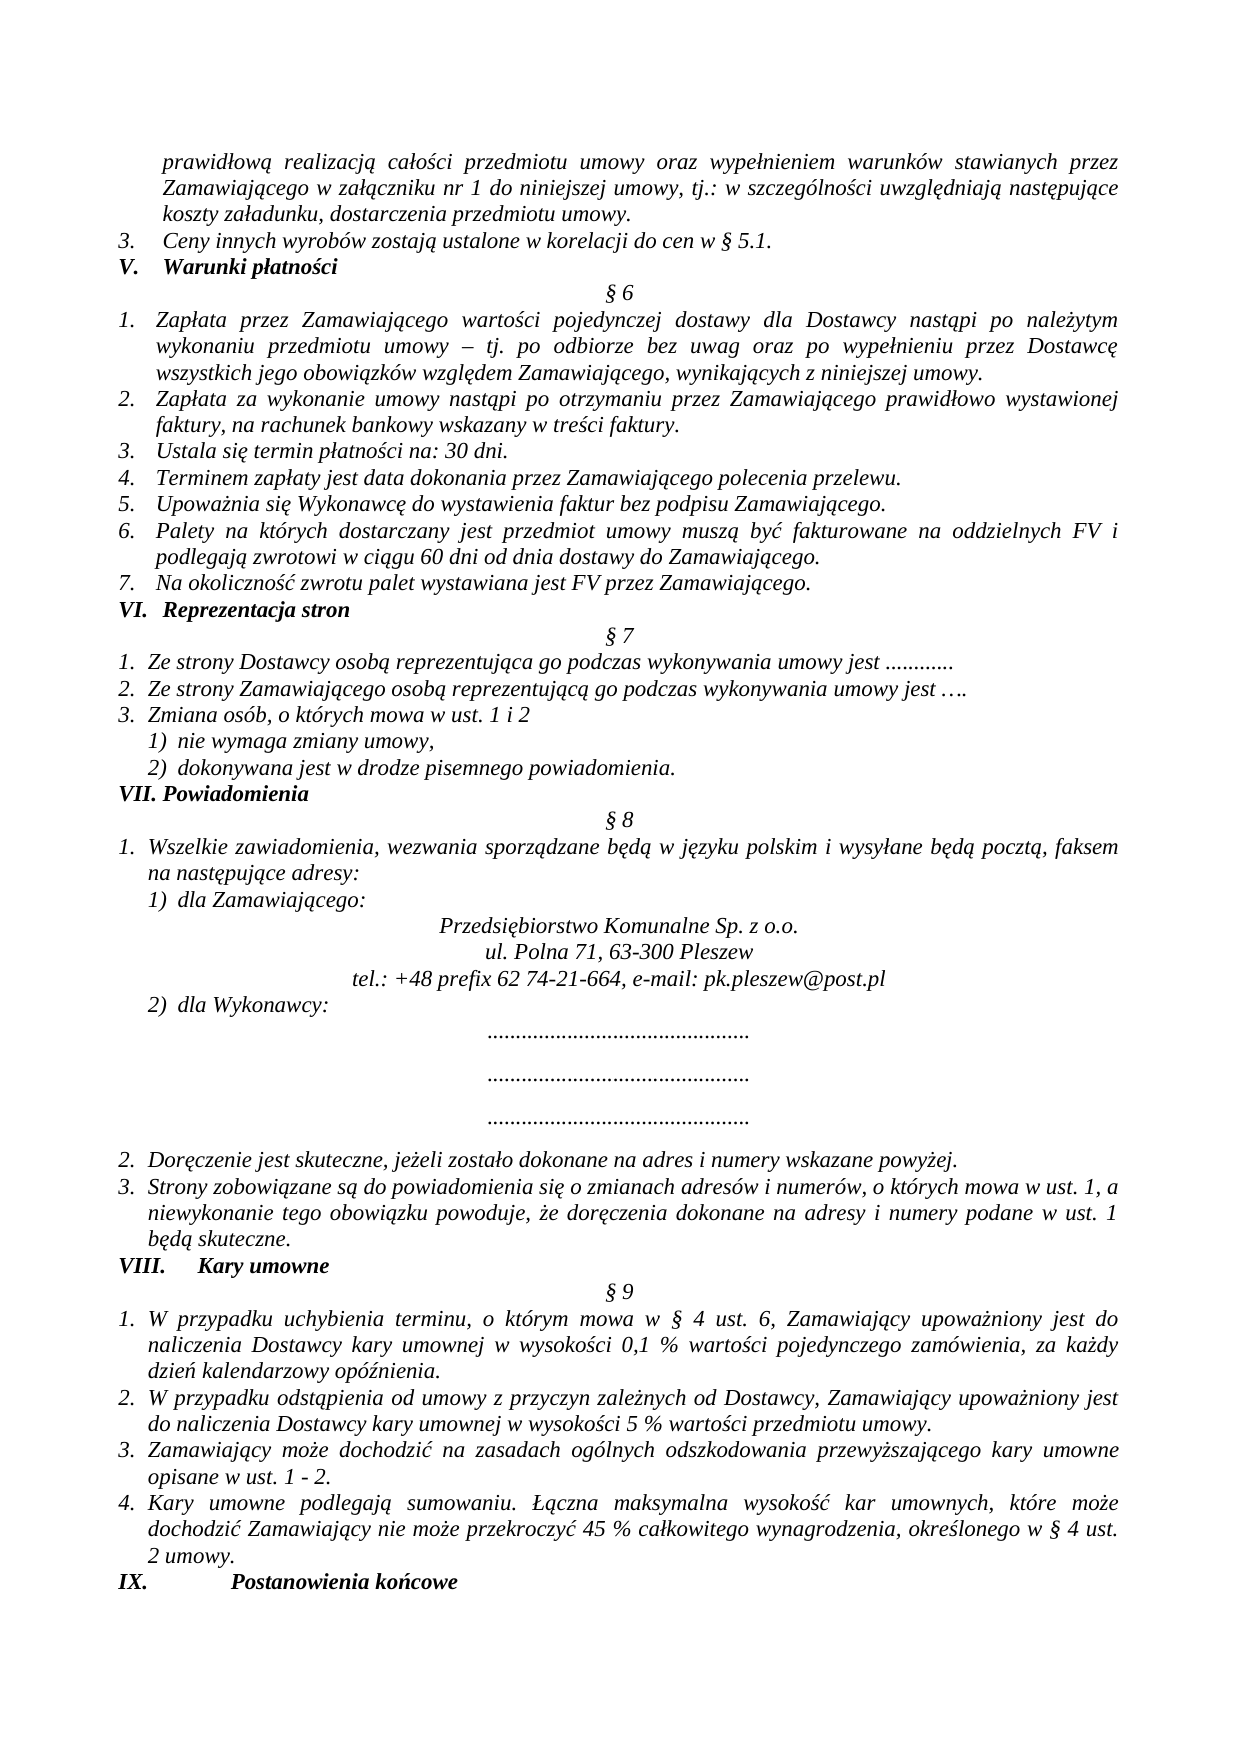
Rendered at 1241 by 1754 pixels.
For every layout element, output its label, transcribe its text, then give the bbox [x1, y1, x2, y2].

text § 9 [118, 1278, 1122, 1304]
text Przedsiębiorstwo Komunalne Sp. z o.o. [118, 912, 1122, 938]
list Doręczenie jest skuteczne, jeżeli zostało dokonane na adres i numery wskazane powyżej. [118, 1146, 1122, 1173]
text .............................................. [118, 1017, 1122, 1044]
list dokonywana jest w drodze pisemnego powiadomienia. [148, 754, 1122, 780]
list W przypadku uchybienia terminu, o którym mowa w § 4 ust. 6, Zamawiający upoważniony jest do naliczenia Dostawcy kary umownej w wysokości 0,1 % wartości pojedynczego zamówienia, za każdy dzień kalendarzowy opóźnienia. [118, 1304, 1122, 1384]
text .............................................. [118, 1103, 1122, 1130]
text § 8 [118, 807, 1122, 833]
list Zamawiający może dochodzić na zasadach ogólnych odszkodowania przewyższającego kary umowne opisane w ust. 1 - 2. [118, 1436, 1122, 1489]
list nie wymaga zmiany umowy, [148, 727, 1122, 754]
list Ustala się termin płatności na: 30 dni. [118, 438, 1122, 464]
list Upoważnia się Wykonawcę do wystawienia faktur bez podpisu Zamawiającego. [118, 490, 1122, 517]
list dla Zamawiającego: [148, 886, 1122, 912]
list Ze strony Zamawiającego osobą reprezentującą go podczas wykonywania umowy jest …. [118, 675, 1122, 701]
list Kary umowne podlegają sumowaniu. Łączna maksymalna wysokość kar umownych, które może dochodzić Zamawiający nie może przekroczyć 45 % całkowitego wynagrodzenia, określonego w § 4 ust. 2 umowy. [118, 1489, 1122, 1568]
text § 7 [118, 622, 1122, 648]
list Zapłata za wykonanie umowy nastąpi po otrzymaniu przez Zamawiającego prawidłowo wystawionej faktury, na rachunek bankowy wskazany w treści faktury. [118, 385, 1122, 438]
list Terminem zapłaty jest data dokonania przez Zamawiającego polecenia przelewu. [118, 464, 1122, 490]
list Ze strony Dostawcy osobą reprezentująca go podczas wykonywania umowy jest ............ [118, 648, 1122, 675]
list Strony zobowiązane są do powiadomienia się o zmianach adresów i numerów, o których mowa w ust. 1, a niewykonanie tego obowiązku powoduje, że doręczenia dokonane na adresy i numery podane w ust. 1 będą skuteczne. [118, 1173, 1122, 1252]
list dla Wykonawcy: [148, 991, 1122, 1017]
text .............................................. [118, 1060, 1122, 1087]
list Wszelkie zawiadomienia, wezwania sporządzane będą w języku polskim i wysyłane będą pocztą, faksem na następujące adresy: [118, 833, 1122, 886]
list Kary umowne [118, 1252, 1122, 1278]
list Powiadomienia [118, 780, 1122, 807]
text tel.: +48 prefix 62 74-21-664, e-mail: pk.pleszew@post.pl [118, 965, 1122, 991]
list Zmiana osób, o których mowa w ust. 1 i 2 [118, 701, 1122, 727]
text § 6 [118, 279, 1122, 306]
text ul. Polna 71, 63-300 Pleszew [118, 938, 1122, 965]
list W przypadku odstąpienia od umowy z przyczyn zależnych od Dostawcy, Zamawiający upoważniony jest do naliczenia Dostawcy kary umownej w wysokości 5 % wartości przedmiotu umowy. [118, 1384, 1122, 1436]
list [118, 148, 1122, 227]
list Ceny innych wyrobów zostają ustalone w korelacji do cen w § 5.1. [118, 227, 1122, 253]
list Warunki płatności [118, 253, 1122, 279]
list Na okoliczność zwrotu palet wystawiana jest FV przez Zamawiającego. [118, 569, 1122, 596]
list Palety na których dostarczany jest przedmiot umowy muszą być fakturowane na oddzielnych FV i podlegają zwrotowi w ciągu 60 dni od dnia dostawy do Zamawiającego. [118, 517, 1122, 569]
list Postanowienia końcowe [118, 1568, 1122, 1594]
list Reprezentacja stron [118, 596, 1122, 622]
list Zapłata przez Zamawiającego wartości pojedynczej dostawy dla Dostawcy nastąpi po należytym wykonaniu przedmiotu umowy – tj. po odbiorze bez uwag oraz po wypełnieniu przez Dostawcę wszystkich jego obowiązków względem Zamawiającego, wynikających z niniejszej umowy. [118, 306, 1122, 385]
